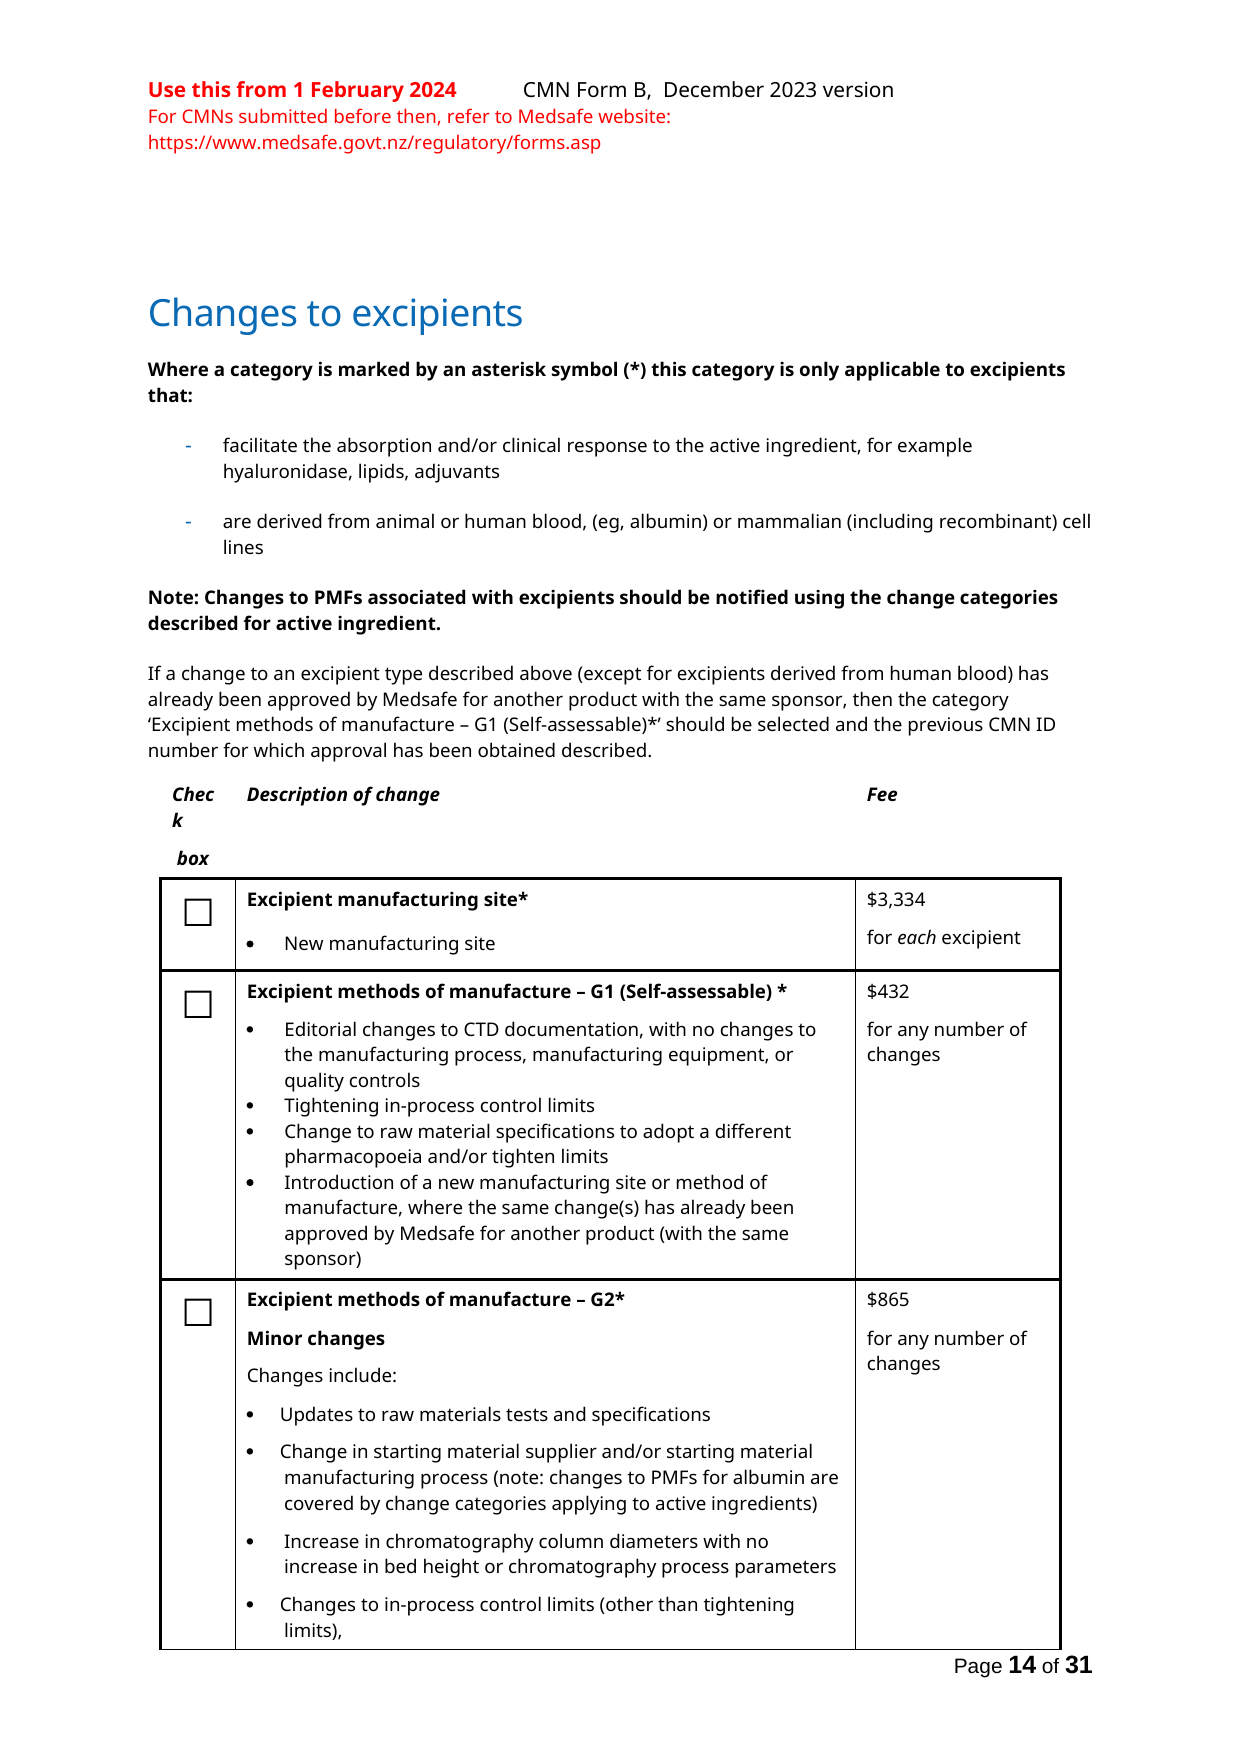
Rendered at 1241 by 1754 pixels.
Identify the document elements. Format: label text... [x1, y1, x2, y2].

table_cell Excipient methods of manufacture – G1 (Self-assessable) * Editorial changes to CTD documentation, with no changes to the manufacturing process, manufacturing equipment, or quality controls Tightening in-process control limits Change to raw material specifications to adopt a different pharmacopoeia and/or tighten limits Introduction of a new manufacturing site or method of manufacture, where the same change(s) has already been approved by Medsafe for another product (with the same sponsor) [236, 972, 855, 1277]
table_cell Excipient manufacturing site* New manufacturing site [236, 880, 855, 968]
table_header Fee [855, 775, 1061, 877]
table_header Check box [161, 775, 235, 877]
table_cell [236, 1281, 855, 1649]
text If a change to an excipient type described above (except for excipients derived from human blood) has already been approved by Medsafe for another product with the same sponsor, then the category ‘Excipient methods of manufacture – G1 (Self-assessable)*’ should be selected and the previous CMN ID number for which approval has been obtained described. [148, 661, 1092, 763]
table_cell $432 for any number of changes [856, 972, 1059, 1277]
text Note: Changes to PMFs associated with excipients should be notified using the change categories described for active ingredient. [148, 585, 1092, 636]
text Changes to excipients [148, 287, 1092, 338]
list are derived from animal or human blood, (eg, albumin) or mammalian (including recombinant) cell lines [185, 509, 1092, 560]
table_cell $3,334 for each excipient [856, 880, 1059, 968]
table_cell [856, 1281, 1059, 1649]
text Where a category is marked by an asterisk symbol (*) this category is only applicable to excipients that: [148, 357, 1092, 408]
table_header Description of change [235, 775, 855, 877]
list facilitate the absorption and/or clinical response to the active ingredient, for example hyaluronidase, lipids, adjuvants [185, 433, 1092, 484]
